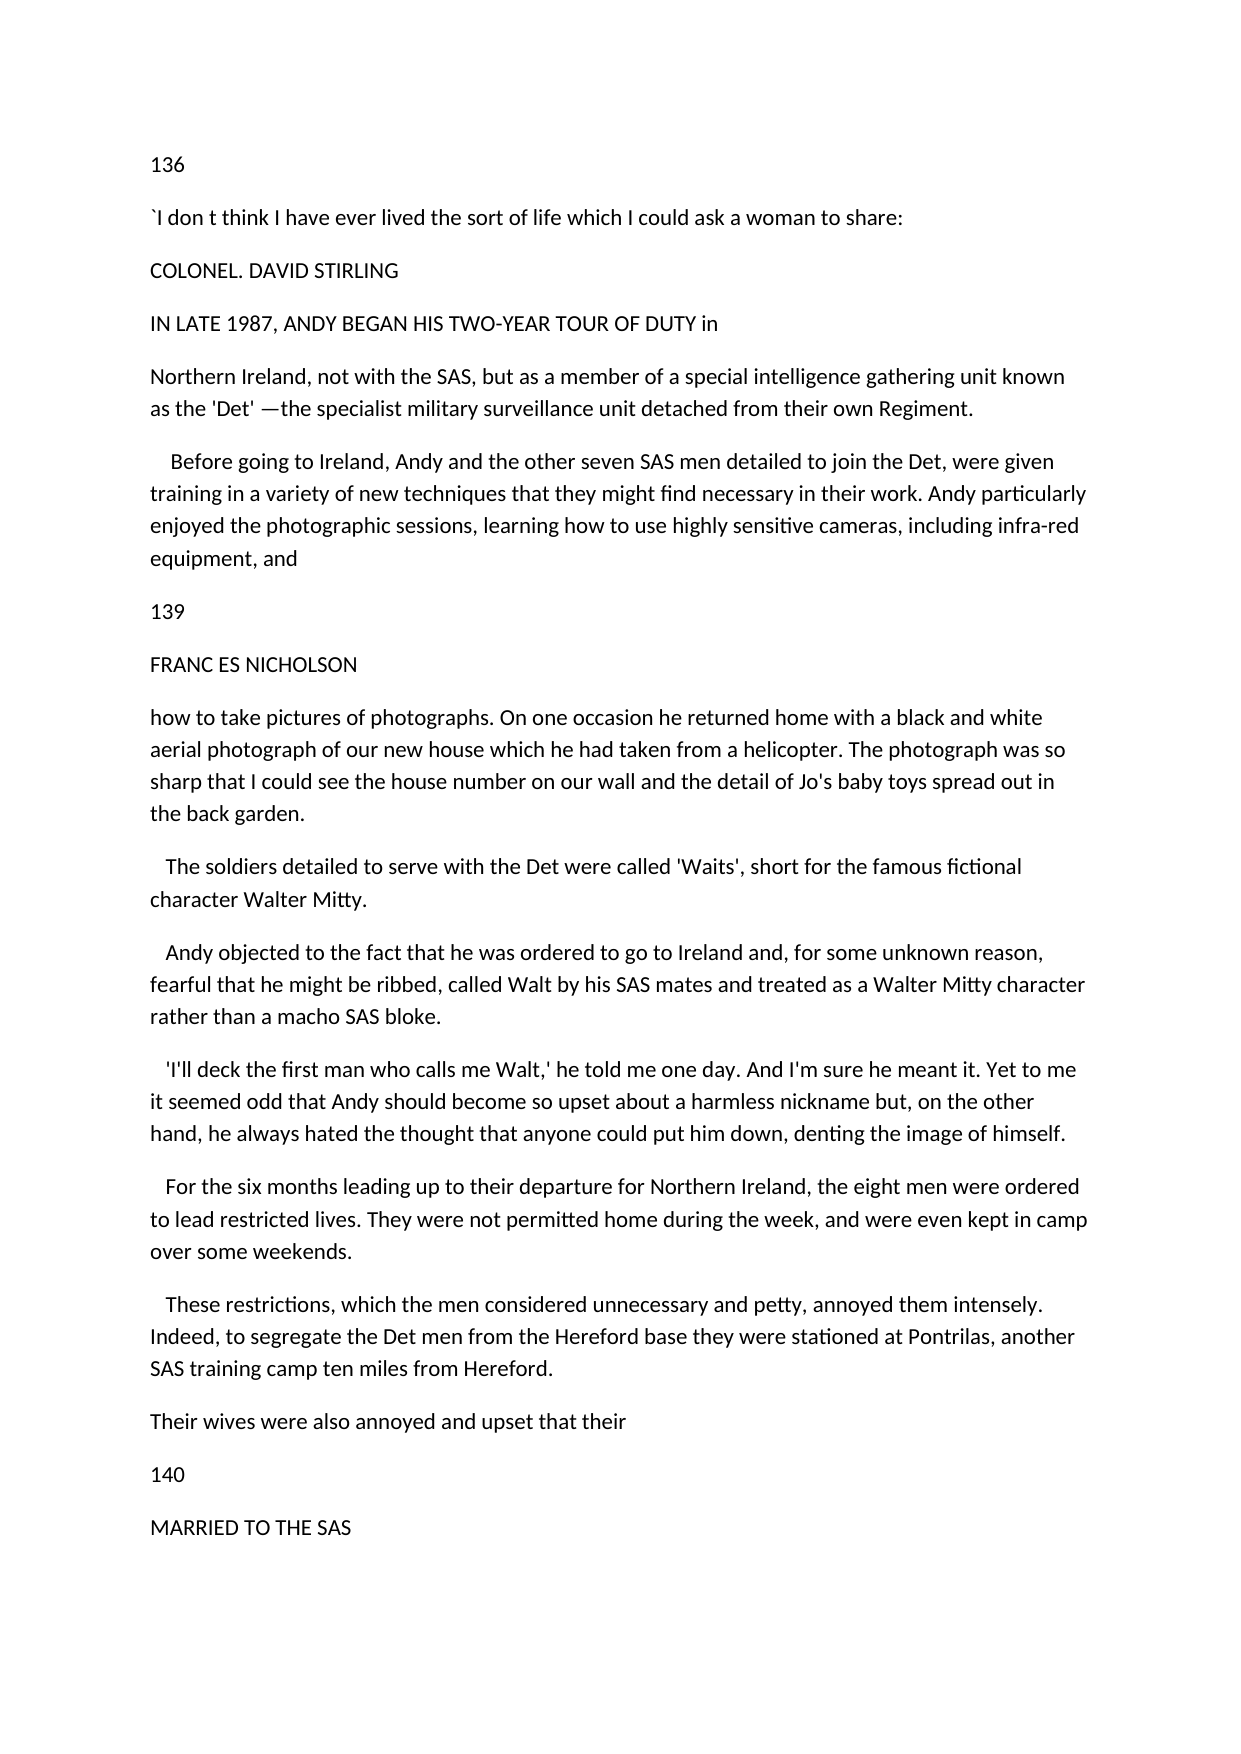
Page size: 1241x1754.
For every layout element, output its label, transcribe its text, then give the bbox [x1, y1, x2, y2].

text Before going to Ireland, Andy and the other seven SAS men detailed to join the Det, were given training in a variety of new techniques that they might find necessary in their work. Andy particularly enjoyed the photographic sessions, learning how to use highly sensitive cameras, including infra-red equipment, and [150, 447, 1090, 572]
text 140 [150, 1460, 1090, 1488]
text Their wives were also annoyed and upset that their [150, 1407, 1090, 1435]
text Northern Ireland, not with the SAS, but as a member of a special intelligence gathering unit known as the 'Det' —the specialist military surveillance unit detached from their own Regiment. [150, 362, 1090, 422]
text MARRIED TO THE SAS [150, 1513, 1090, 1541]
text For the six months leading up to their departure for Northern Ireland, the eight men were ordered to lead restricted lives. They were not permitted home during the week, and were even kept in camp over some weekends. [150, 1172, 1090, 1265]
text These restrictions, which the men considered unnecessary and petty, annoyed them intensely. Indeed, to segregate the Det men from the Hereford base they were stationed at Pontrilas, another SAS training camp ten miles from Hereford. [150, 1290, 1090, 1382]
text Andy objected to the fact that he was ordered to go to Ireland and, for some unknown reason, fearful that he might be ribbed, called Walt by his SAS mates and treated as a Walter Mitty character rather than a macho SAS bloke. [150, 938, 1090, 1030]
text 139 [150, 597, 1090, 625]
text IN LATE 1987, ANDY BEGAN HIS TWO-YEAR TOUR OF DUTY in [150, 309, 1090, 337]
text how to take pictures of photographs. On one occasion he returned home with a black and white aerial photograph of our new house which he had taken from a helicopter. The photograph was so sharp that I could see the house number on our wall and the detail of Jo's baby toys spread out in the back garden. [150, 703, 1090, 827]
text 136 [150, 150, 1090, 178]
text FRANC ES NICHOLSON [150, 650, 1090, 678]
text COLONEL. DAVID STIRLING [150, 256, 1090, 284]
text 'I'll deck the first man who calls me Walt,' he told me one day. And I'm sure he meant it. Yet to me it seemed odd that Andy should become so upset about a harmless nickname but, on the other hand, he always hated the thought that anyone could put him down, denting the image of himself. [150, 1055, 1090, 1147]
text The soldiers detailed to serve with the Det were called 'Waits', short for the famous fictional character Walter Mitty. [150, 852, 1090, 913]
text `I don t think I have ever lived the sort of life which I could ask a woman to share: [150, 203, 1090, 231]
